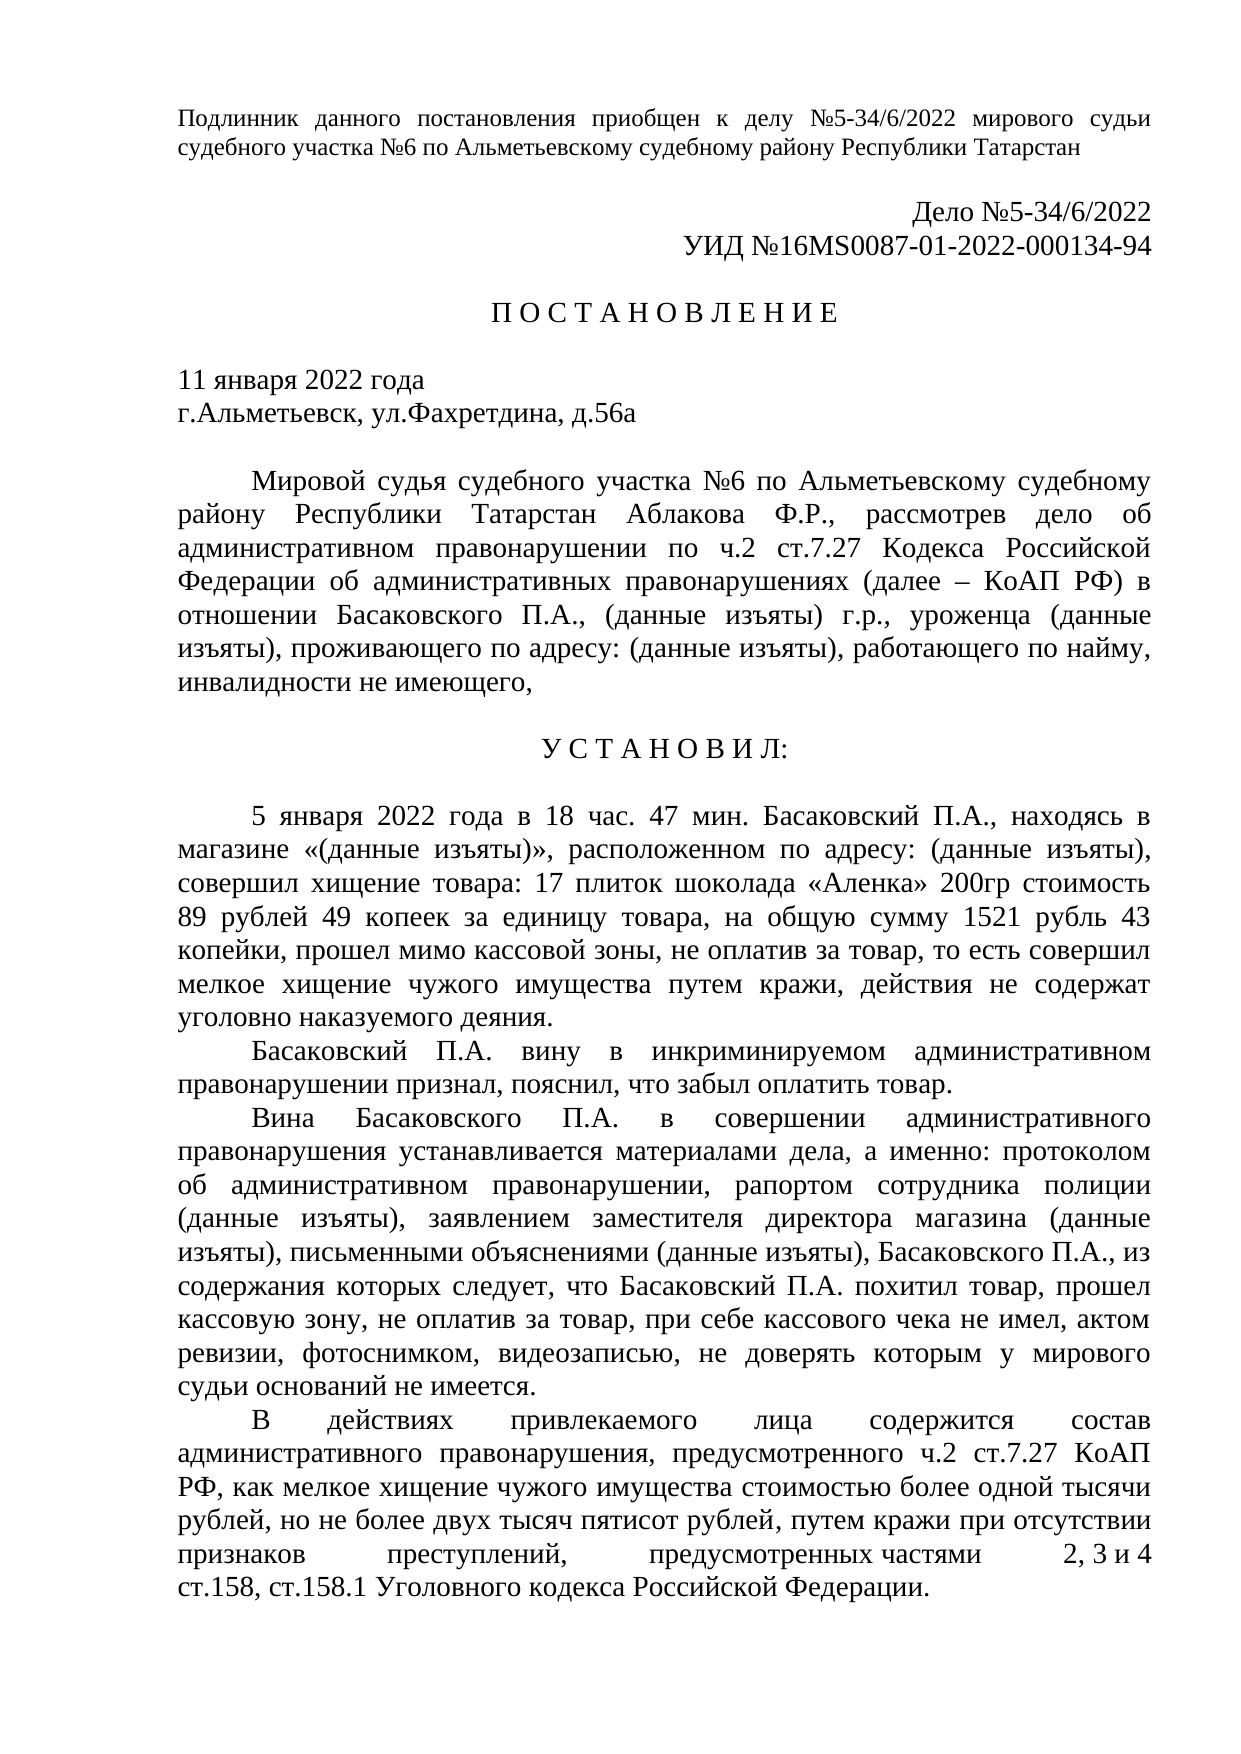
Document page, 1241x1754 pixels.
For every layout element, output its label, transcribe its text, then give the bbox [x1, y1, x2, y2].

text УИД №16MS0087-01-2022-000134-94 [177, 228, 1152, 261]
text Подлинник данного постановления приобщен к делу №5-34/6/2022 мирового судьи судебного участка №6 по Альметьевскому судебному району Республики Татарстан [177, 103, 1152, 161]
text П О С Т А Н О В Л Е Н И Е [177, 295, 1152, 328]
text г.Альметьевск, ул.Фахретдина, д.56а [177, 396, 1152, 429]
text Мировой судья судебного участка №6 по Альметьевскому судебному району Республики Татарстан Аблакова Ф.Р., рассмотрев дело об административном правонарушении по ч.2 ст.7.27 Кодекса Российской Федерации об административных правонарушениях (далее – КоАП РФ) в отношении Басаковского П.А., (данные изъяты) г.р., уроженца (данные изъяты), проживающего по адресу: (данные изъяты), работающего по найму, инвалидности не имеющего, [177, 463, 1152, 697]
text Басаковский П.А. вину в инкриминируемом административном правонарушении признал, пояснил, что забыл оплатить товар. [177, 1033, 1152, 1100]
text У С Т А Н О В И Л: [177, 731, 1152, 764]
text Вина Басаковского П.А. в совершении административного правонарушения устанавливается материалами дела, а именно: протоколом об административном правонарушении, рапортом сотрудника полиции (данные изъяты), заявлением заместителя директора магазина (данные изъяты), письменными объяснениями (данные изъяты), Басаковского П.А., из содержания которых следует, что Басаковский П.А. похитил товар, прошел кассовую зону, не оплатив за товар, при себе кассового чека не имел, актом ревизии, фотоснимком, видеозаписью, не доверять которым у мирового судьи оснований не имеется. [177, 1100, 1152, 1402]
text 11 января 2022 года [177, 362, 1152, 396]
text 5 января 2022 года в 18 час. 47 мин. Басаковский П.А., находясь в магазине «(данные изъяты)», расположенном по адресу: (данные изъяты), совершил хищение товара: 17 плиток шоколада «Аленка» 200гр стоимость 89 рублей 49 копеек за единицу товара, на общую сумму 1521 рубль 43 копейки, прошел мимо кассовой зоны, не оплатив за товар, то есть совершил мелкое хищение чужого имущества путем кражи, действия не содержат уголовно наказуемого деяния. [177, 798, 1152, 1033]
text Дело №5-34/6/2022 [177, 194, 1152, 228]
text В действиях привлекаемого лица содержится состав административного правонарушения, предусмотренного ч.2 ст.7.27 КоАП РФ, как мелкое хищение чужого имущества стоимостью более одной тысячи рублей, но не более двух тысяч пятисот рублей, путем кражи при отсутствии признаков преступлений, предусмотренных частями 2, 3 и 4 ст.158, ст.158.1 Уголовного кодекса Российской Федерации. [177, 1402, 1152, 1603]
